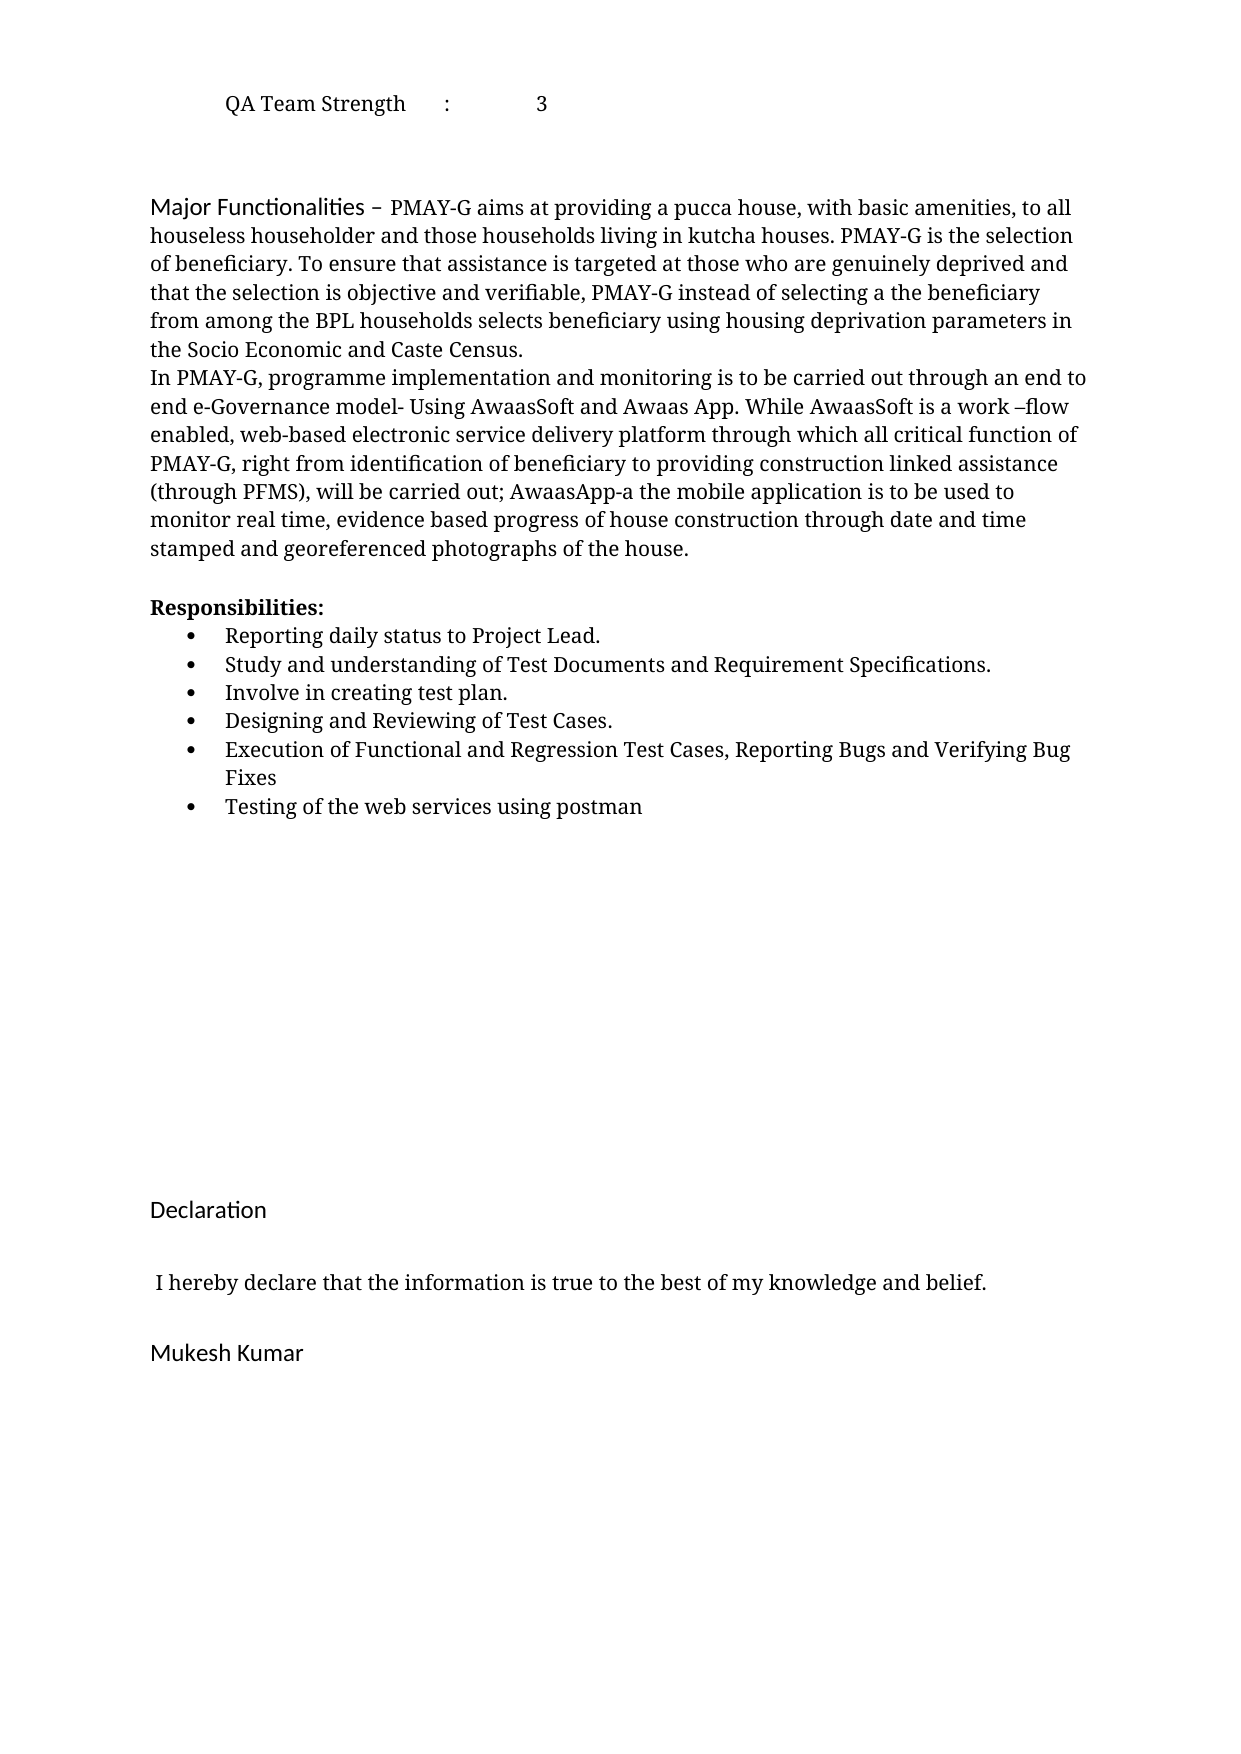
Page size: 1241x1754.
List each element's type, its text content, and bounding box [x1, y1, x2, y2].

text Major Functionalities – PMAY-G aims at providing a pucca house, with basic amenities, to all houseless householder and those households living in kutcha houses. PMAY-G is the selection of beneficiary. To ensure that assistance is targeted at those who are genuinely deprived and that the selection is objective and verifiable, PMAY-G instead of selecting a the beneficiary from among the BPL households selects beneficiary using housing deprivation parameters in the Socio Economic and Caste Census. [150, 191, 1090, 363]
text I hereby declare that the information is true to the best of my knowledge and belief. [150, 1268, 1090, 1296]
list QA Team Strength : 3 [225, 89, 1090, 117]
text Responsibilities: [150, 593, 1090, 621]
text Mukesh Kumar [150, 1337, 1090, 1368]
list Designing and Reviewing of Test Cases. [187, 707, 1090, 735]
list Execution of Functional and Regression Test Cases, Reporting Bugs and Verifying Bug Fixes [187, 735, 1090, 792]
list Involve in creating test plan. [187, 678, 1090, 707]
text In PMAY-G, programme implementation and monitoring is to be carried out through an end to end e-Governance model- Using AwaasSoft and Awaas App. While AwaasSoft is a work –flow enabled, web-based electronic service delivery platform through which all critical function of PMAY-G, right from identification of beneficiary to providing construction linked assistance (through PFMS), will be carried out; AwaasApp-a the mobile application is to be used to monitor real time, evidence based progress of house construction through date and time stamped and georeferenced photographs of the house. [689, 363, 1090, 562]
text Declaration [150, 1194, 1090, 1225]
list Testing of the web services using postman [187, 792, 1090, 820]
list Study and understanding of Test Documents and Requirement Specifications. [187, 650, 1090, 678]
list Reporting daily status to Project Lead. [187, 621, 1090, 650]
